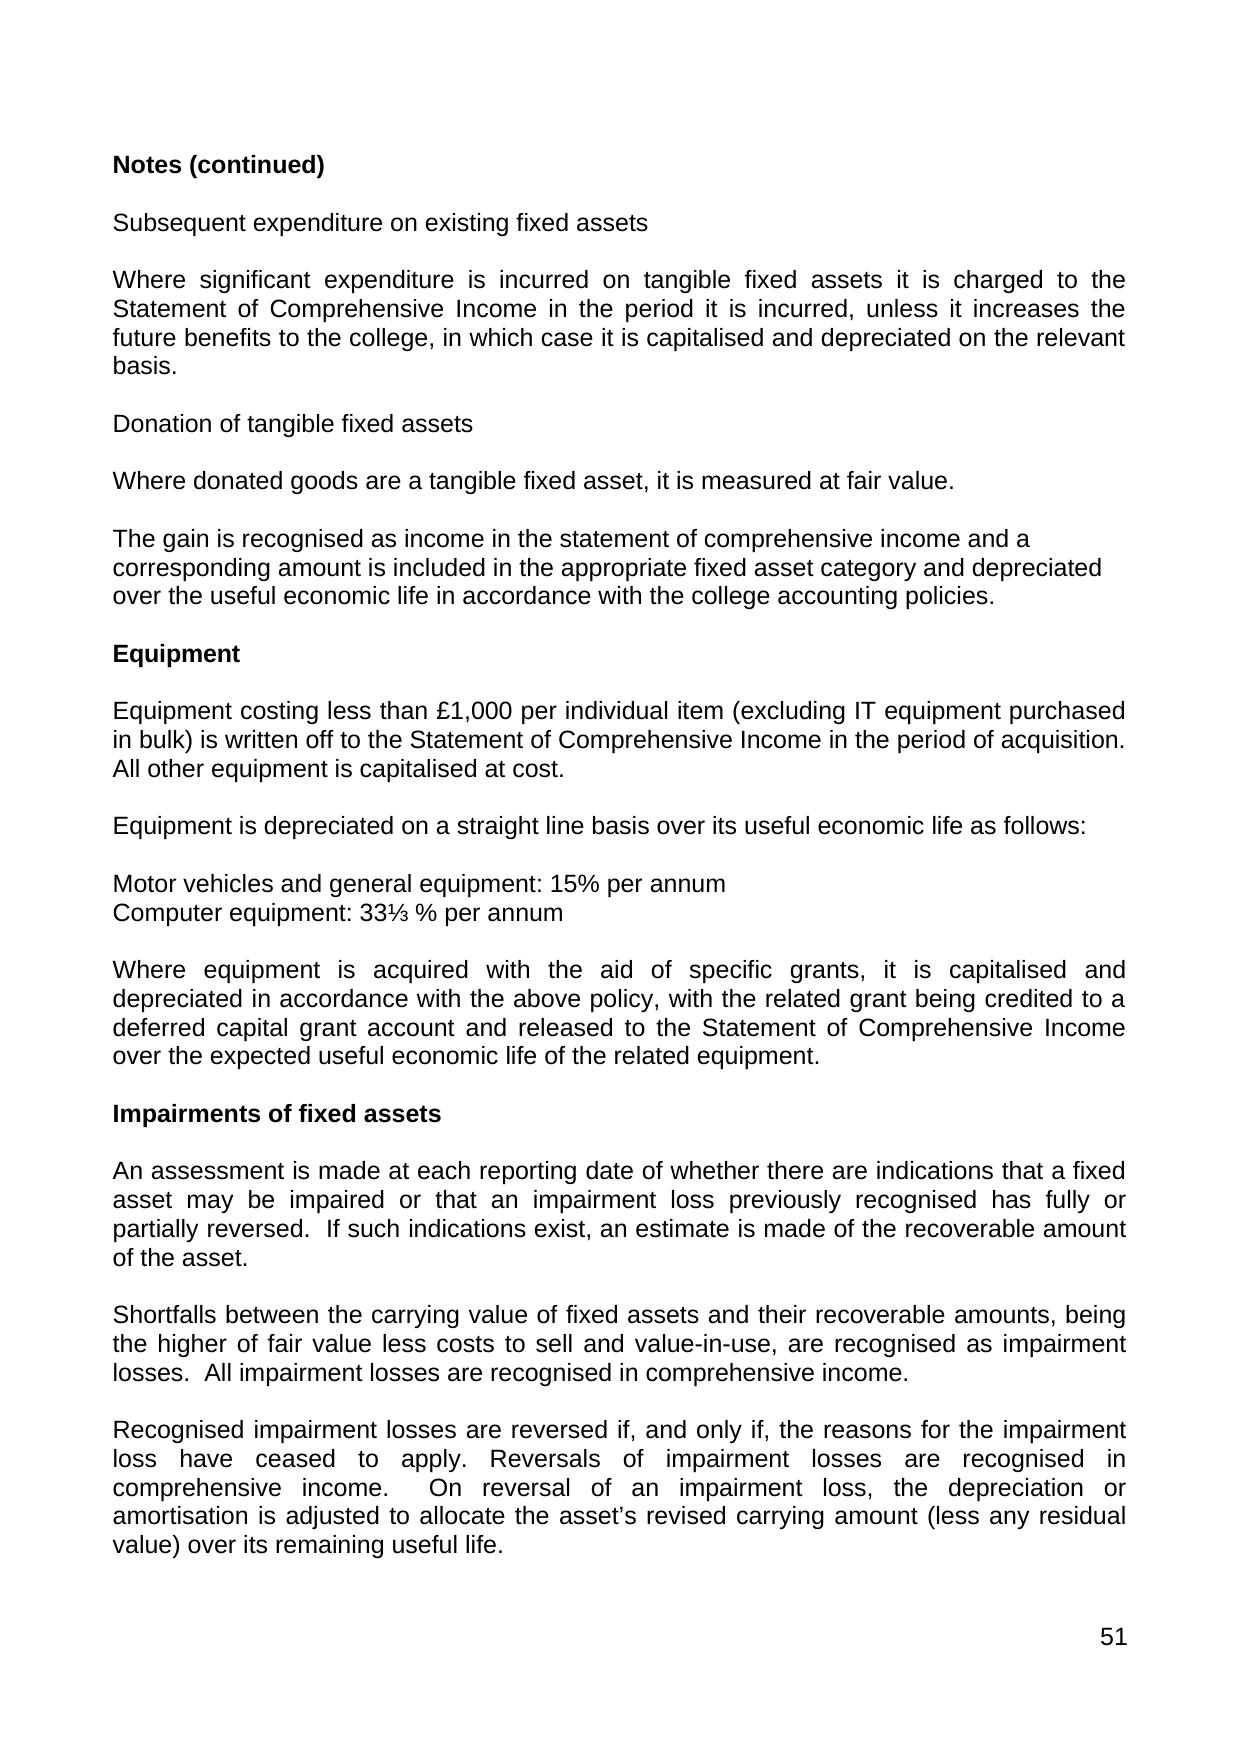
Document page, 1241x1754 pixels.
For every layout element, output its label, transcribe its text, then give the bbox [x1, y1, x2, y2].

text Where equipment is acquired with the aid of specific grants, it is capitalised and depreciated in accordance with the above policy, with the related grant being credited to a deferred capital grant account and released to the Statement of Comprehensive Income over the expected useful economic life of the related equipment. [112, 955, 1128, 1070]
text Subsequent expenditure on existing fixed assets [112, 207, 1128, 236]
text Donation of tangible fixed assets [112, 409, 1128, 437]
text Equipment [112, 639, 1128, 667]
text Recognised impairment losses are reversed if, and only if, the reasons for the impairment loss have ceased to apply. Reversals of impairment losses are recognised in comprehensive income. On reversal of an impairment loss, the depreciation or amortisation is adjusted to allocate the asset’s revised carrying amount (less any residual value) over its remaining useful life. [112, 1415, 1128, 1559]
text Where donated goods are a tangible fixed asset, it is measured at fair value. [112, 466, 1128, 495]
text Equipment costing less than £1,000 per individual item (excluding IT equipment purchased in bulk) is written off to the Statement of Comprehensive Income in the period of acquisition. All other equipment is capitalised at cost. [112, 696, 1128, 782]
subtitle Notes (continued) [112, 150, 1128, 179]
text Computer equipment: 33⅓ % per annum [112, 897, 1128, 926]
text Where significant expenditure is incurred on tangible fixed assets it is charged to the Statement of Comprehensive Income in the period it is incurred, unless it increases the future benefits to the college, in which case it is capitalised and depreciated on the relevant basis. [112, 265, 1128, 380]
text Impairments of fixed assets [112, 1099, 1128, 1127]
text Shortfalls between the carrying value of fixed assets and their recoverable amounts, being the higher of fair value less costs to sell and value-in-use, are recognised as impairment losses. All impairment losses are recognised in comprehensive income. [112, 1300, 1128, 1386]
text The gain is recognised as income in the statement of comprehensive income and a corresponding amount is included in the appropriate fixed asset category and depreciated over the useful economic life in accordance with the college accounting policies. [112, 524, 1128, 610]
text Motor vehicles and general equipment: 15% per annum [112, 869, 1128, 897]
text An assessment is made at each reporting date of whether there are indications that a fixed asset may be impaired or that an impairment loss previously recognised has fully or partially reversed. If such indications exist, an estimate is made of the recoverable amount of the asset. [112, 1156, 1128, 1271]
text Equipment is depreciated on a straight line basis over its useful economic life as follows: [112, 811, 1128, 840]
